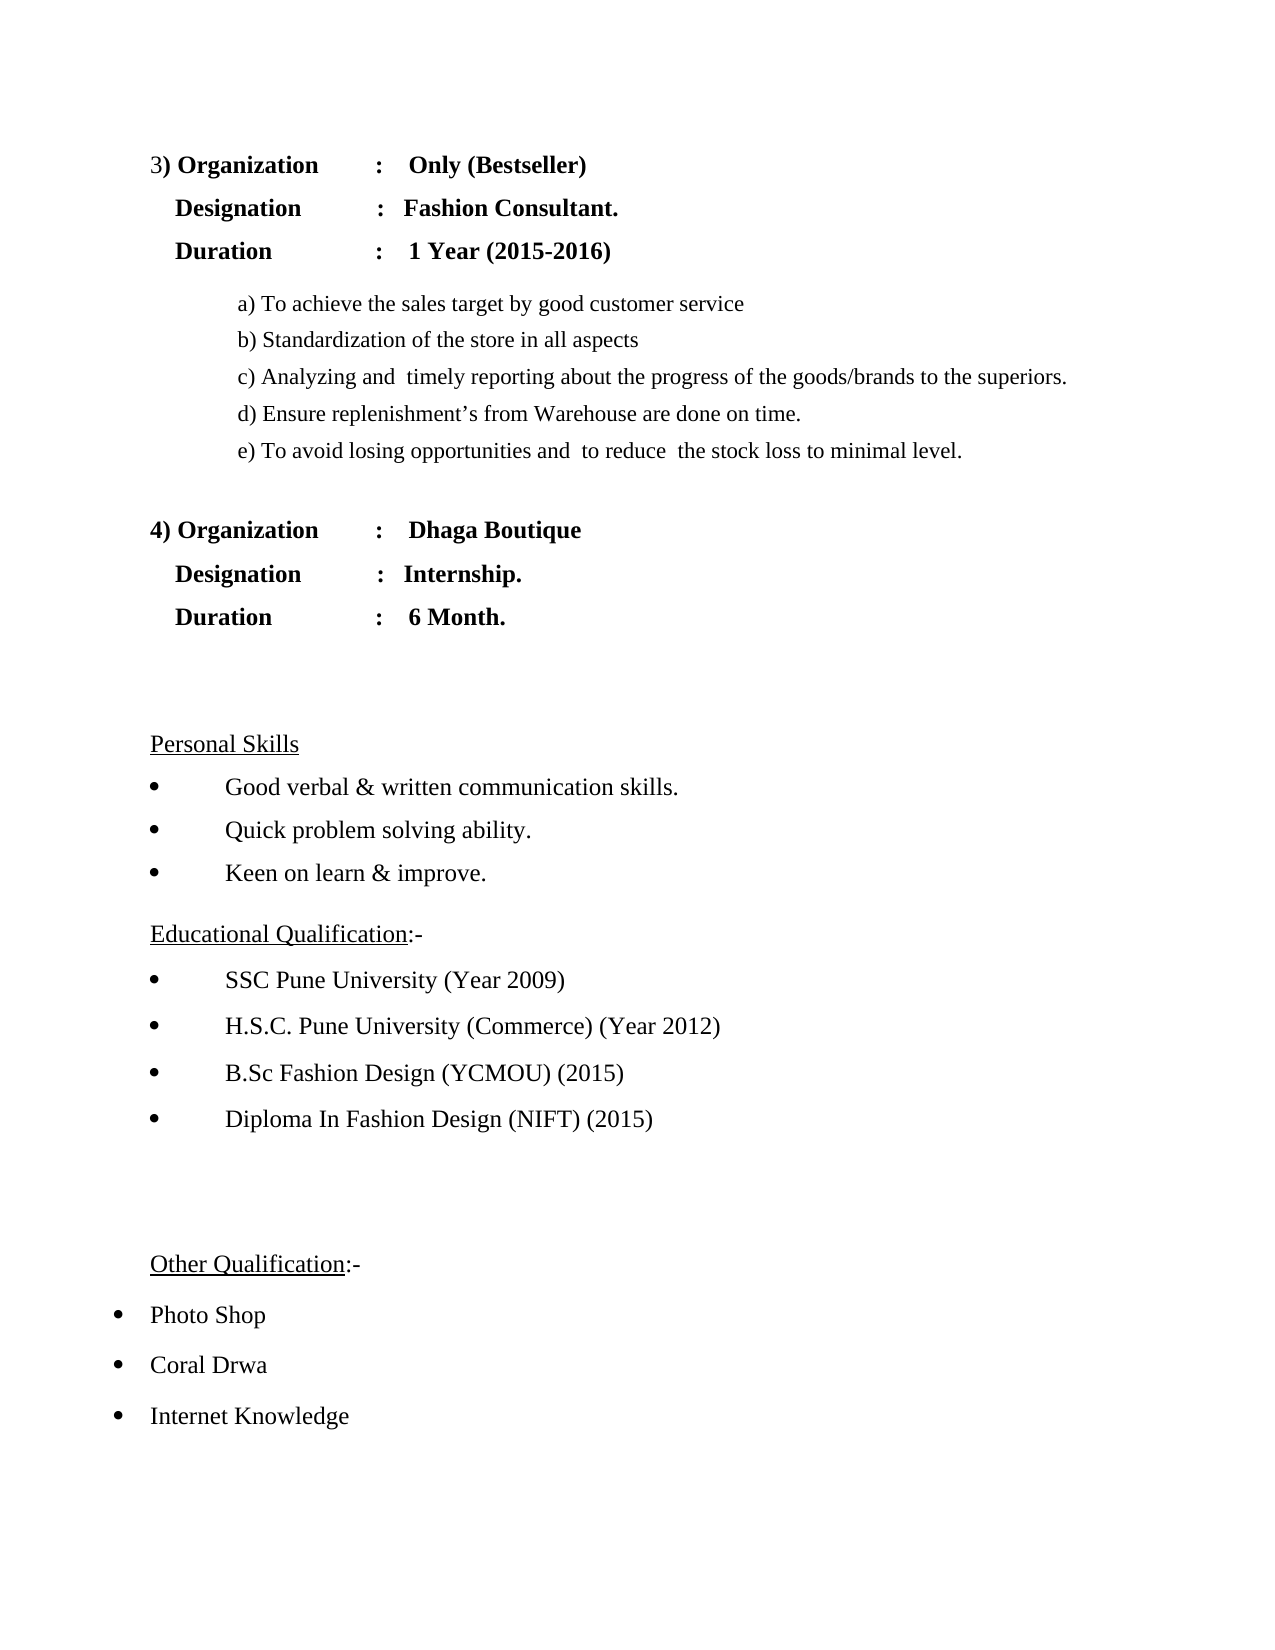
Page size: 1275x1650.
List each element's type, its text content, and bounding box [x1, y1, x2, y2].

text Designation : Internship. [150, 559, 1134, 587]
text d) Ensure replenishment’s from Warehouse are done on time. [237, 400, 1134, 426]
list B.Sc Fashion Design (YCMOU) (2015) [150, 1058, 1134, 1086]
list Photo Shop [114, 1279, 1134, 1329]
text 3) Organization : Only (Bestseller) [150, 150, 1134, 179]
list Good verbal & written communication skills. [150, 772, 1134, 801]
list Internet Knowledge [114, 1380, 1134, 1430]
text Educational Qualification:- [150, 919, 1134, 948]
list Coral Drwa [114, 1329, 1134, 1379]
list H.S.C. Pune University (Commerce) (Year 2012) [150, 1011, 1134, 1040]
list SSC Pune University (Year 2009) [150, 965, 1134, 994]
text 4) Organization : Dhaga Boutique [150, 516, 1134, 544]
text e) To avoid losing opportunities and to reduce the stock loss to minimal level. [237, 437, 1134, 463]
text Duration : 6 Month. [150, 602, 1134, 631]
list Diploma In Fashion Design (NIFT) (2015) [150, 1104, 1134, 1133]
text Other Qualification:- [150, 1228, 1134, 1278]
text Personal Skills [150, 729, 1134, 758]
list Quick problem solving ability. [150, 815, 1134, 844]
text Duration : 1 Year (2015-2016) [150, 236, 1134, 265]
text c) Analyzing and timely reporting about the progress of the goods/brands to the superiors. [237, 363, 1134, 390]
text a) To achieve the sales target by good customer service [237, 290, 1134, 316]
text Designation : Fashion Consultant. [150, 193, 1134, 222]
list Keen on learn & improve. [150, 858, 1134, 887]
text b) Standardization of the store in all aspects [237, 327, 1134, 353]
